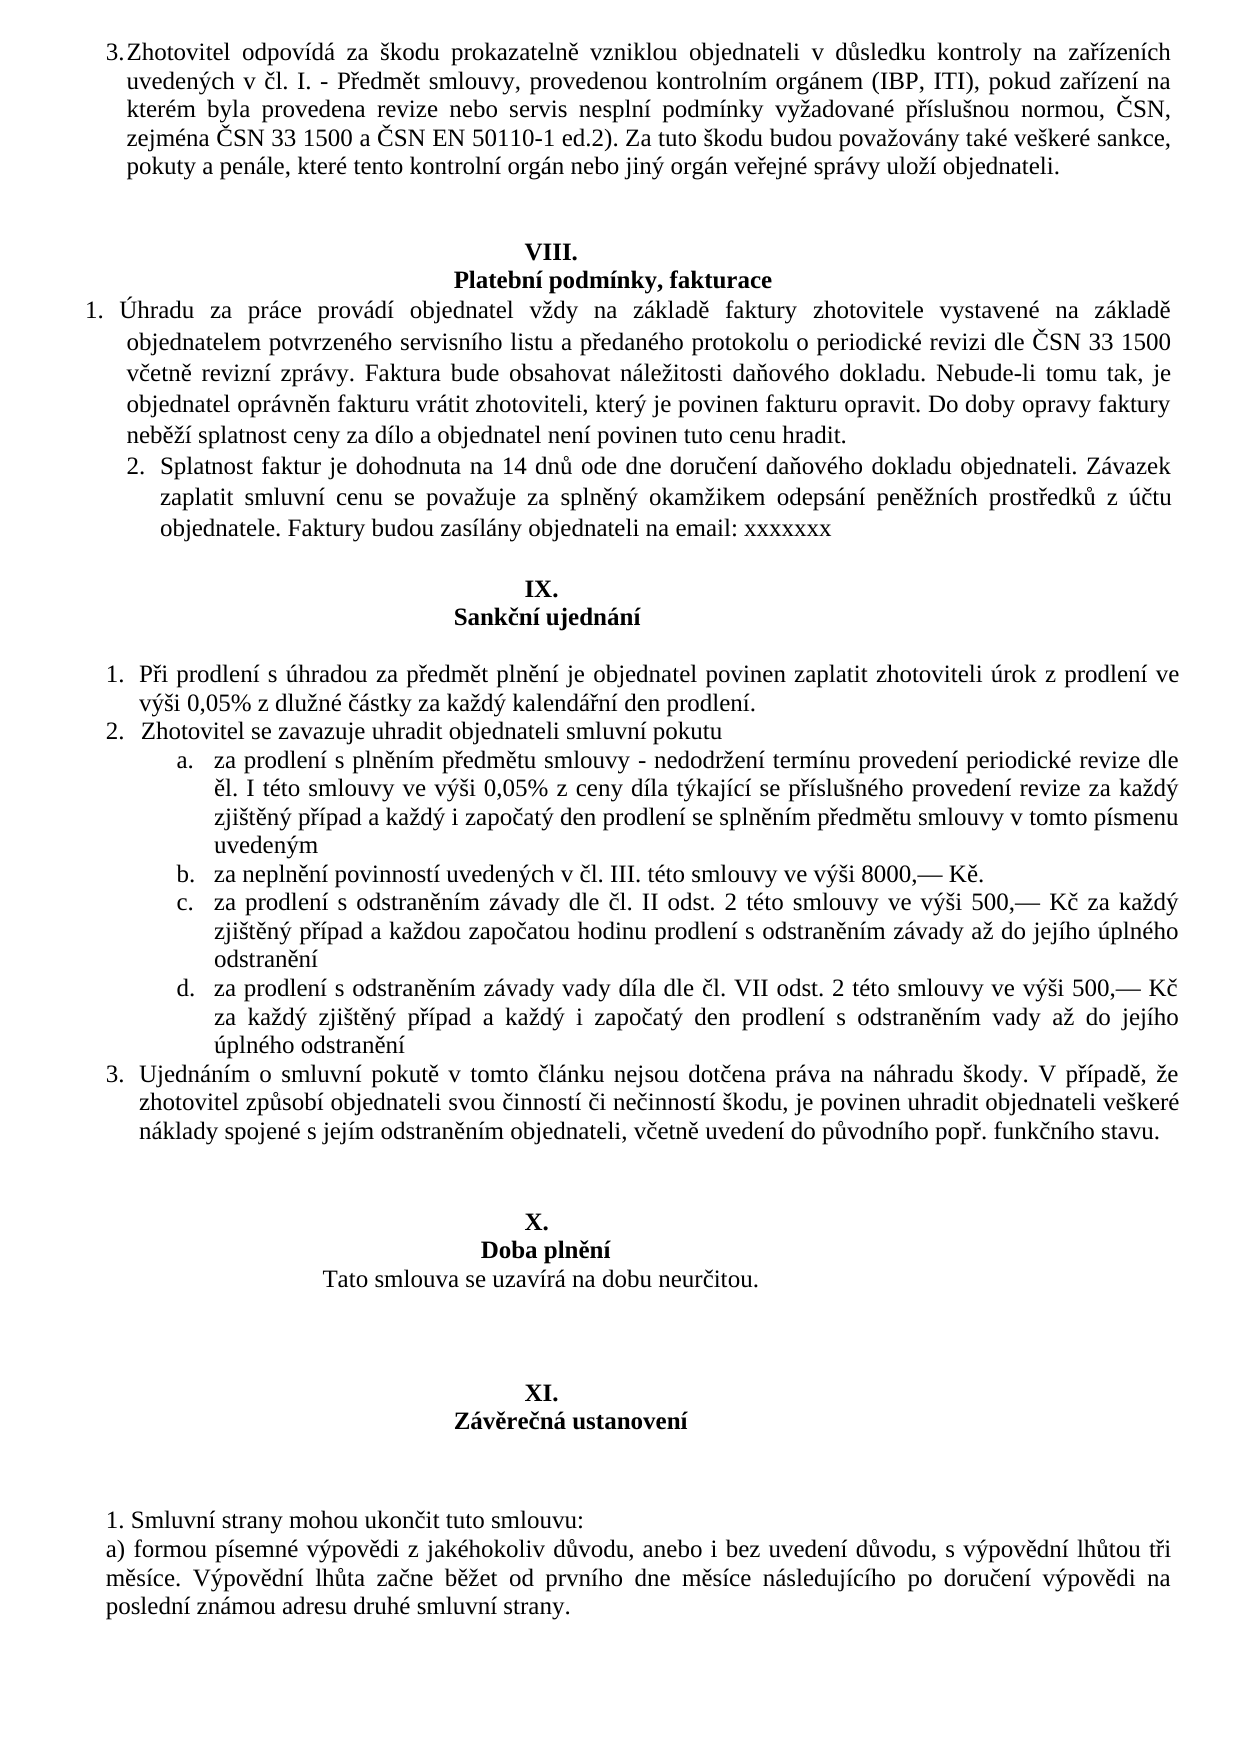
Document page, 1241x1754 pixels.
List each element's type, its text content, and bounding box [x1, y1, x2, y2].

text 1. Smluvní strany mohou ukončit tuto smlouvu: [106, 1506, 1172, 1535]
list Při prodlení s úhradou za předmět plnění je objednatel povinen zaplatit zhotoviteli úrok z prodlení ve výši 0,05% z dlužné částky za každý kalendářní den prodlení. [106, 660, 1180, 717]
list za prodlení s plněním předmětu smlouvy - nedodržení termínu provedení periodické revize dle ěl. I této smlouvy ve výši 0,05% z ceny díla týkající se příslušného provedení revize za každý zjištěný případ a každý i započatý den prodlení se splněním předmětu smlouvy v tomto písmenu uvedeným [176, 745, 1180, 859]
text VIII. [524, 239, 1172, 266]
text X. [524, 1208, 1172, 1236]
text XI. [524, 1380, 1172, 1407]
text a) formou písemné výpovědi z jakéhokoliv důvodu, anebo i bez uvedení důvodu, s výpovědní lhůtou tři měsíce. Výpovědní lhůta začne běžet od prvního dne měsíce následujícího po doručení výpovědi na poslední známou adresu druhé smluvní strany. [106, 1535, 1172, 1620]
text Doba plnění [481, 1236, 1172, 1264]
list Zhotovitel se zavazuje uhradit objednateli smluvní pokutu [106, 717, 1180, 745]
list Ujednáním o smluvní pokutě v tomto článku nejsou dotčena práva na náhradu škody. V případě, že zhotovitel způsobí objednateli svou činností či nečinností škodu, je povinen uhradit objednateli veškeré náklady spojené s jejím odstraněním objednateli, včetně uvedení do původního popř. funkčního stavu. [106, 1059, 1180, 1145]
list za neplnění povinností uvedených v čl. III. této smlouvy ve výši 8000,— Kě. [176, 859, 1180, 888]
text Sankční ujednání [453, 603, 1180, 631]
text IX. [524, 576, 1180, 603]
list Splatnost faktur je dohodnuta na 14 dnů ode dne doručení daňového dokladu objednateli. Závazek zaplatit smluvní cenu se považuje za splněný okamžikem odepsání peněžních prostředků z účtu objednatele. Faktury budou zasílány objednateli na email: xxxxxxx [126, 449, 1172, 542]
text Platební podmínky, fakturace [453, 266, 1172, 294]
text 1. Úhradu za práce provádí objednatel vždy na základě faktury zhotovitele vystavené na základě objednatelem potvrzeného servisního listu a předaného protokolu o periodické revizi dle ČSN 33 1500 včetně revizní zprávy. Faktura bude obsahovat náležitosti daňového dokladu. Nebude-li tomu tak, je objednatel oprávněn fakturu vrátit zhotoviteli, který je povinen fakturu opravit. Do doby opravy faktury neběží splatnost ceny za dílo a objednatel není povinen tuto cenu hradit. [85, 294, 1172, 449]
text Závěrečná ustanovení [453, 1407, 1172, 1435]
list za prodlení s odstraněním závady dle čl. II odst. 2 této smlouvy ve výši 500,— Kč za každý zjištěný případ a každou započatou hodinu prodlení s odstraněním závady až do jejího úplného odstranění [176, 888, 1180, 974]
list Zhotovitel odpovídá za škodu prokazatelně vzniklou objednateli v důsledku kontroly na zařízeních uvedených v čl. I. - Předmět smlouvy, provedenou kontrolním orgánem (IBP, ITI), pokud zařízení na kterém byla provedena revize nebo servis nesplní podmínky vyžadované příslušnou normou, ČSN, zejména ČSN 33 1500 a ČSN EN 50110-1 ed.2). Za tuto škodu budou považovány také veškeré sankce, pokuty a penále, které tento kontrolní orgán nebo jiný orgán veřejné správy uloží objednateli. [106, 38, 1172, 180]
text Tato smlouva se uzavírá na dobu neurčitou. [322, 1264, 1172, 1293]
list za prodlení s odstraněním závady vady díla dle čl. VII odst. 2 této smlouvy ve výši 500,— Kč za každý zjištěný případ a každý i započatý den prodlení s odstraněním vady až do jejího úplného odstranění [176, 974, 1180, 1059]
